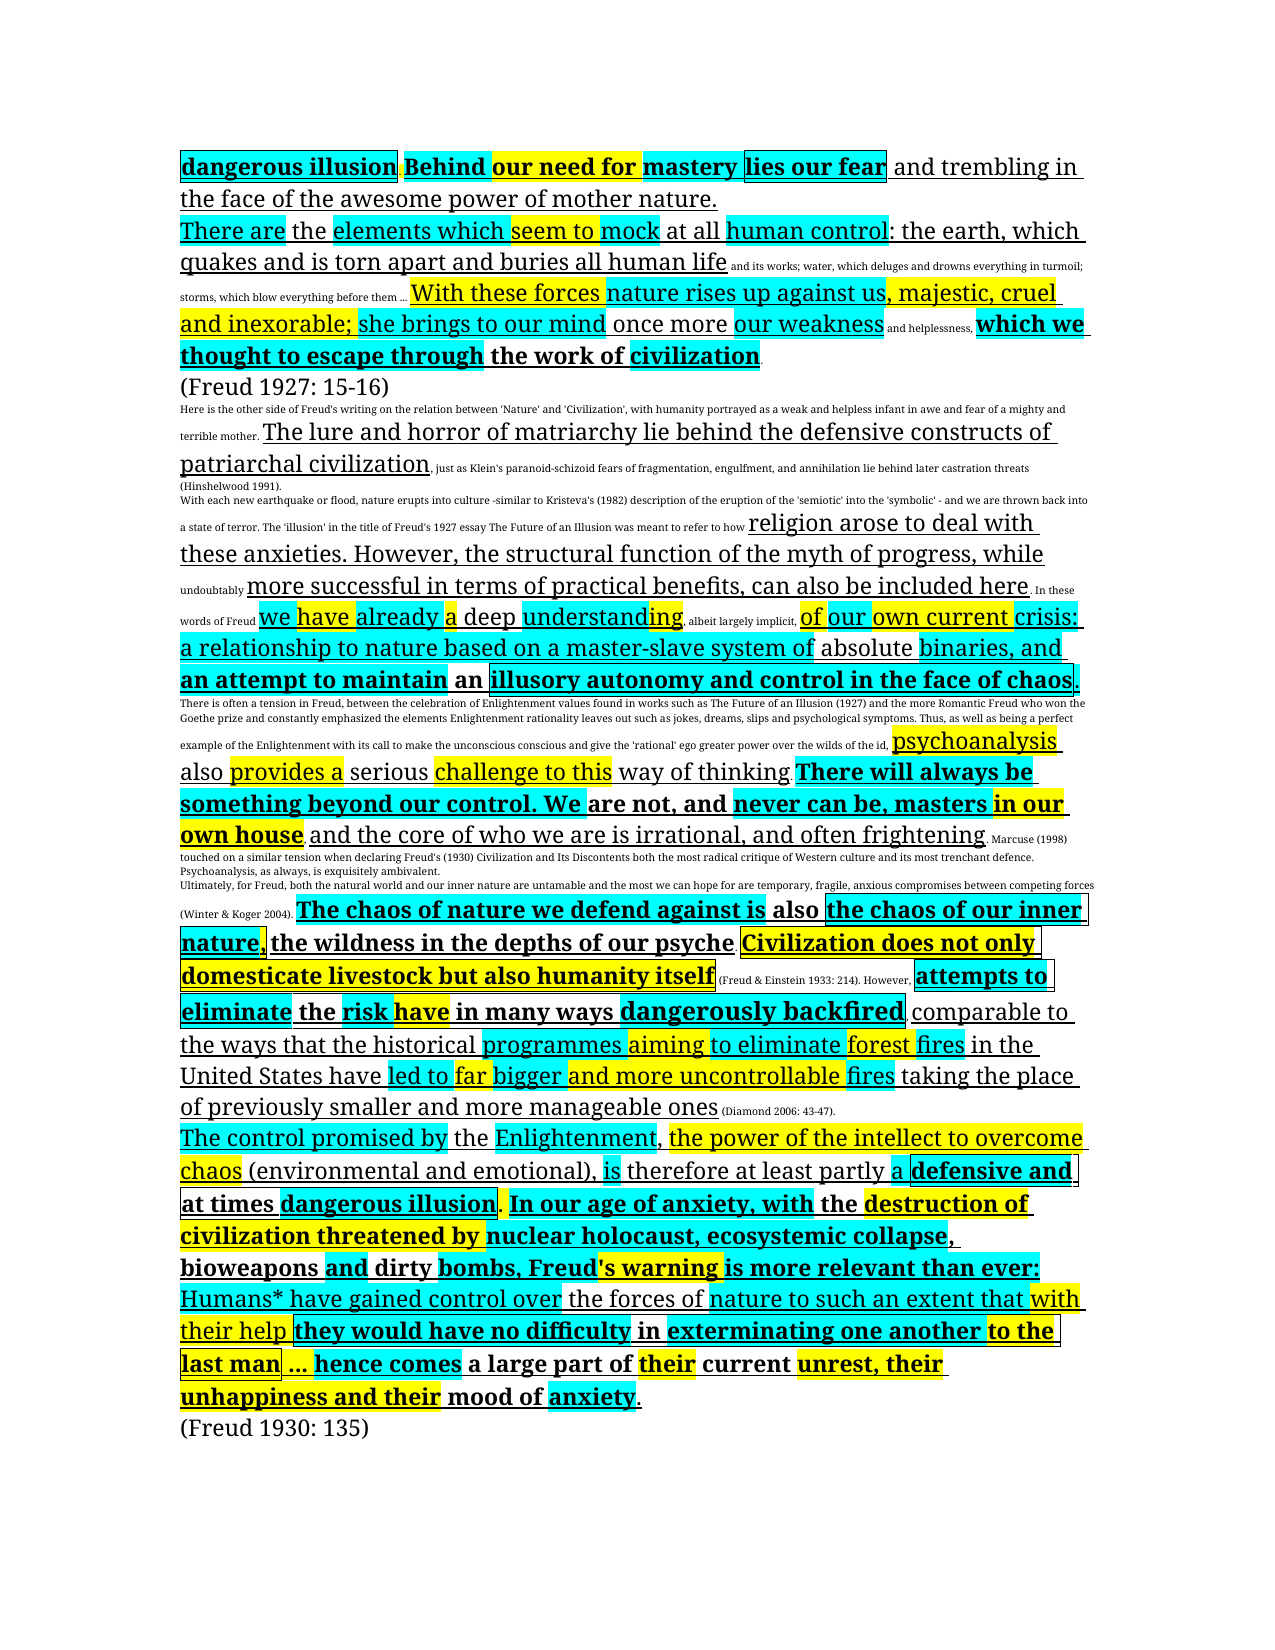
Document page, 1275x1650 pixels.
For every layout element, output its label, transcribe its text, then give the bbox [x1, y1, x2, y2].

text There are the elements which seem to mock at all human control: the earth, which quakes and is torn apart and buries all human life and its works; water, which deluges and drowns everything in turmoil; storms, which blow everything before them ... With these forces nature rises up against us, majestic, cruel and inexorable; she brings to our mind once more our weakness and helplessness, which we thought to escape through the work of civilization. [180, 214, 1095, 371]
text The control promised by the Enlightenment, the power of the intellect to overcome chaos (environmental and emotional), is therefore at least partly a defensive and at times dangerous illusion. In our age of anxiety, with the destruction of civilization threatened by nuclear holocaust, ecosystemic collapse, bioweapons and dirty bombs, Freud's warning is more relevant than ever: [180, 1122, 1095, 1283]
text There is often a tension in Freud, between the celebration of Enlightenment values found in works such as The Future of an Illusion (1927) and the more Romantic Freud who won the Goethe prize and constantly emphasized the elements Enlightenment rationality leaves out such as jokes, dreams, slips and psychological symptoms. Thus, as well as being a perfect example of the Enlightenment with its call to make the unconscious conscious and give the 'rational' ego greater power over the wilds of the id, psychoanalysis also provides a serious challenge to this way of thinking. There will always be something beyond our control. We are not, and never can be, masters in our own house, and the core of who we are is irrational, and often frightening. Marcuse (1998) touched on a similar tension when declaring Freud's (1930) Civilization and Its Discontents both the most radical critique of Western culture and its most trenchant defence. Psychoanalysis, as always, is exquisitely ambivalent. [180, 697, 1095, 878]
text Humans* have gained control over the forces of nature to such an extent that with their help they would have no difficulty in exterminating one another to the last man ... hence comes a large part of their current unrest, their unhappiness and their mood of anxiety. [180, 1283, 1095, 1412]
text Ultimately, for Freud, both the natural world and our inner nature are untamable and the most we can hope for are temporary, fragile, anxious compromises between competing forces (Winter & Koger 2004). The chaos of nature we defend against is also the chaos of our inner nature, the wildness in the depths of our psyche. Civilization does not only domesticate livestock but also humanity itself (Freud & Einstein 1933: 214). However, attempts to eliminate the risk have in many ways dangerously backfired, comparable to the ways that the historical programmes aiming to eliminate forest fires in the United States have led to far bigger and more uncontrollable fires taking the place of previously smaller and more manageable ones (Diamond 2006: 43-47). [180, 878, 1095, 1122]
text (Freud 1930: 135) [180, 1412, 1095, 1443]
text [180, 150, 1095, 214]
text Here is the other side of Freud's writing on the relation between 'Nature' and 'Civilization', with humanity portrayed as a weak and helpless infant in awe and fear of a mighty and terrible mother. The lure and horror of matriarchy lie behind the defensive constructs of patriarchal civilization, just as Klein's paranoid-schizoid fears of fragmentation, engulfment, and annihilation lie behind later castration threats (Hinshelwood 1991). [180, 402, 1095, 493]
text With each new earthquake or flood, nature erupts into culture -similar to Kristeva's (1982) description of the eruption of the 'semiotic' into the 'symbolic' - and we are thrown back into a state of terror. The 'illusion' in the title of Freud's 1927 essay The Future of an Illusion was meant to refer to how religion arose to deal with these anxieties. However, the structural function of the myth of progress, while undoubtably more successful in terms of practical benefits, can also be included here. In these words of Freud we have already a deep understanding, albeit largely implicit, of our own current crisis: a relationship to nature based on a master-slave system of absolute binaries, and an attempt to maintain an illusory autonomy and control in the face of chaos. [180, 493, 1095, 697]
text (Freud 1927: 15-16) [180, 371, 1095, 402]
